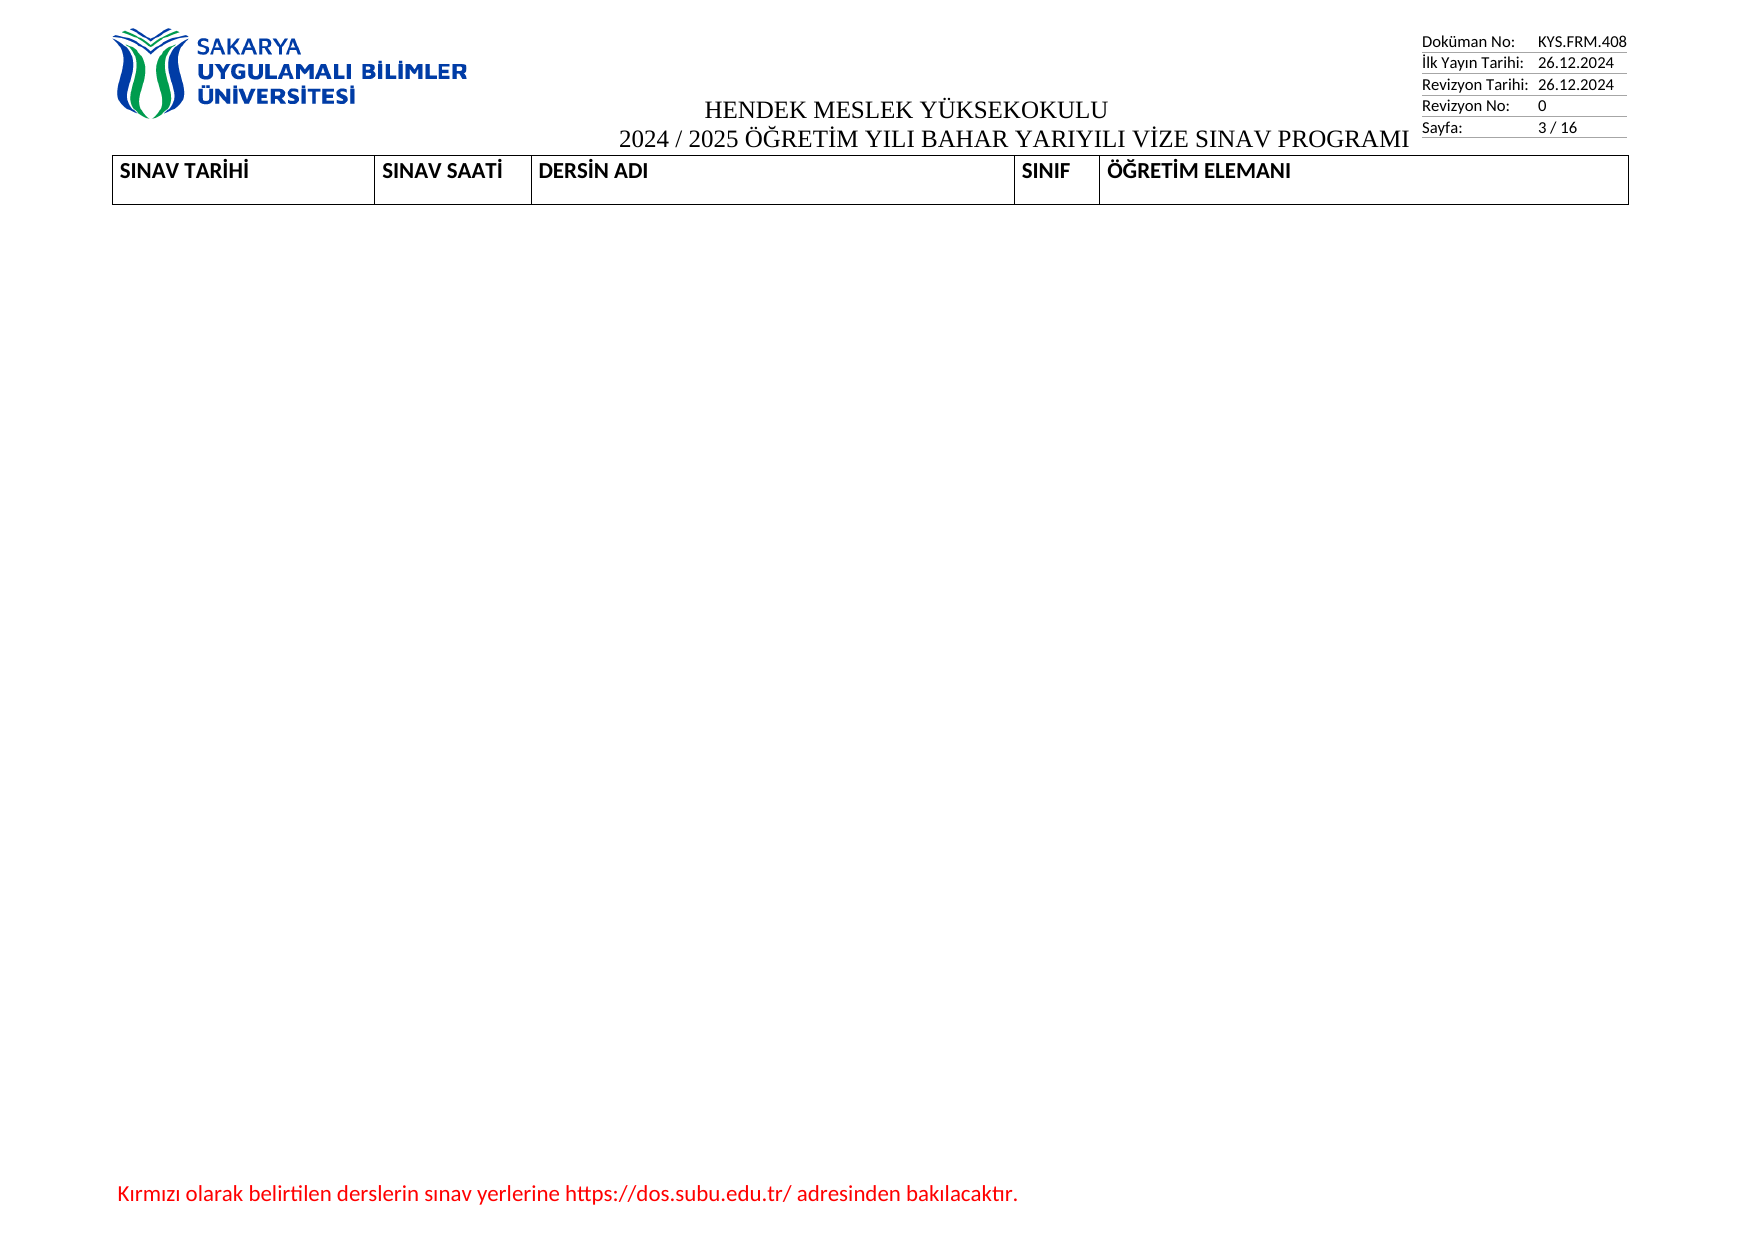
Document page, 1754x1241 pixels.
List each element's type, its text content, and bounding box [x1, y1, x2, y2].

table_header SINAV TARİHİ [113, 156, 374, 203]
table_header ÖĞRETİM ELEMANI [1100, 156, 1628, 203]
picture [112, 28, 467, 119]
table_header DERSİN ADI [532, 156, 1014, 203]
table_header SINAV SAATİ [375, 156, 531, 203]
table_header SINIF [1015, 156, 1099, 203]
